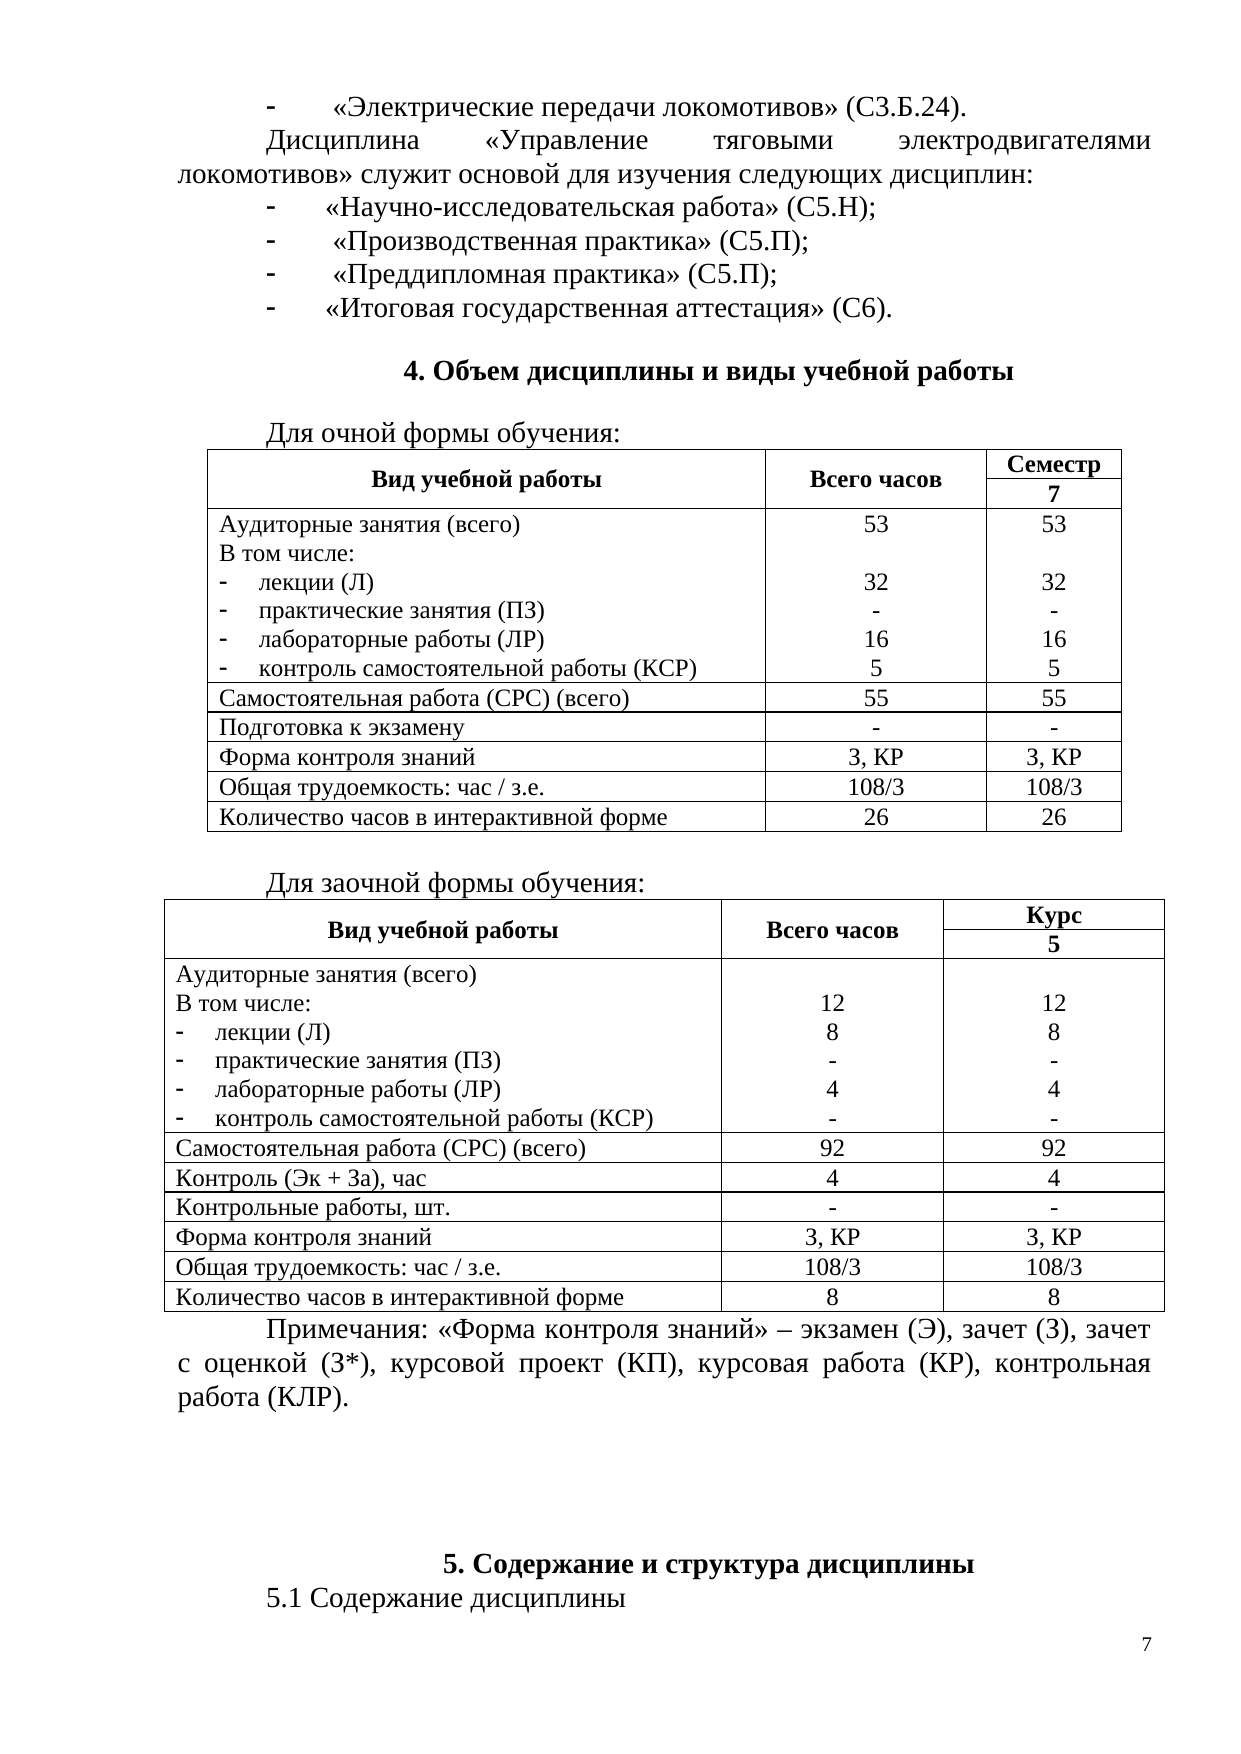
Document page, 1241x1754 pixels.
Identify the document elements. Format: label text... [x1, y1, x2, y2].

table_cell 12 8 - 4 - [944, 959, 1164, 1132]
table_cell Контроль (Эк + За), час [165, 1163, 721, 1191]
table_cell З, КР [722, 1222, 943, 1251]
text Для очной формы обучения: [177, 415, 1152, 448]
table_cell З, КР [766, 742, 986, 771]
list «Итоговая государственная аттестация» (С6). [177, 290, 1152, 324]
table_header Семестр [987, 450, 1121, 478]
table_cell Общая трудоемкость: час / з.е. [208, 772, 765, 801]
list «Преддипломная практика» (С5.П); [177, 257, 1152, 290]
table_cell 53 32 - 16 5 [987, 509, 1121, 682]
table_cell 4 [944, 1163, 1164, 1191]
table_cell 7 [987, 479, 1121, 508]
table_cell Количество часов в интерактивной форме [165, 1282, 721, 1311]
table_header Всего часов [766, 450, 986, 508]
table_header Курс [944, 900, 1164, 928]
table_cell - [722, 1193, 943, 1221]
table_cell Общая трудоемкость: час / з.е. [165, 1252, 721, 1281]
table_cell Самостоятельная работа (СРС) (всего) [165, 1133, 721, 1162]
text 4. Объем дисциплины и виды учебной работы [177, 353, 1152, 386]
table_cell 55 [987, 683, 1121, 711]
table_header Всего часов [722, 900, 943, 958]
table_cell 92 [944, 1133, 1164, 1162]
table_cell 53 32 - 16 5 [766, 509, 986, 682]
table_cell Аудиторные занятия (всего) В том числе: лекции (Л) практические занятия (ПЗ) лабораторные работы (ЛР) контроль самостоятельной работы (КСР) [208, 509, 765, 682]
table_cell З, КР [944, 1222, 1164, 1251]
table_cell 26 [987, 802, 1121, 831]
table_cell 108/3 [766, 772, 986, 801]
table_cell Форма контроля знаний [165, 1222, 721, 1251]
table_cell 4 [722, 1163, 943, 1191]
table_header Вид учебной работы [208, 450, 765, 508]
list «Производственная практика» (С5.П); [177, 223, 1152, 257]
table_cell 108/3 [722, 1252, 943, 1281]
table_cell 8 [944, 1282, 1164, 1311]
table_cell 8 [722, 1282, 943, 1311]
table_cell 26 [766, 802, 986, 831]
list «Электрические передачи локомотивов» (С3.Б.24). [177, 89, 1152, 122]
table_cell Форма контроля знаний [208, 742, 765, 771]
table_cell 108/3 [987, 772, 1121, 801]
text 5.1 Содержание дисциплины [177, 1580, 1152, 1613]
table_cell - [766, 713, 986, 741]
table_cell Самостоятельная работа (СРС) (всего) [208, 683, 765, 711]
table_cell З, КР [987, 742, 1121, 771]
text 5. Содержание и структура дисциплины [177, 1546, 1152, 1580]
table_header Вид учебной работы [165, 900, 721, 958]
list «Научно-исследовательская работа» (С5.Н); [177, 189, 1152, 223]
table_cell 5 [944, 930, 1164, 958]
text Дисциплина «Управление тяговыми электродвигателями локомотивов» служит основой для изучения следующих дисциплин: [177, 122, 1152, 189]
table_cell Подготовка к экзамену [208, 713, 765, 741]
table_cell 92 [722, 1133, 943, 1162]
table_cell Количество часов в интерактивной форме [208, 802, 765, 831]
table_cell 108/3 [944, 1252, 1164, 1281]
table_cell Контрольные работы, шт. [165, 1193, 721, 1221]
table_cell 12 8 - 4 - [722, 959, 943, 1132]
table_cell Аудиторные занятия (всего) В том числе: лекции (Л) практические занятия (ПЗ) лабораторные работы (ЛР) контроль самостоятельной работы (КСР) [165, 959, 721, 1132]
text Для заочной формы обучения: [177, 865, 1152, 899]
table_cell - [987, 713, 1121, 741]
table_cell 55 [766, 683, 986, 711]
table_cell - [944, 1193, 1164, 1221]
text Примечания: «Форма контроля знаний» – экзамен (Э), зачет (З), зачет с оценкой (З*), курсовой проект (КП), курсовая работа (КР), контрольная работа (КЛР). [177, 1312, 1152, 1412]
